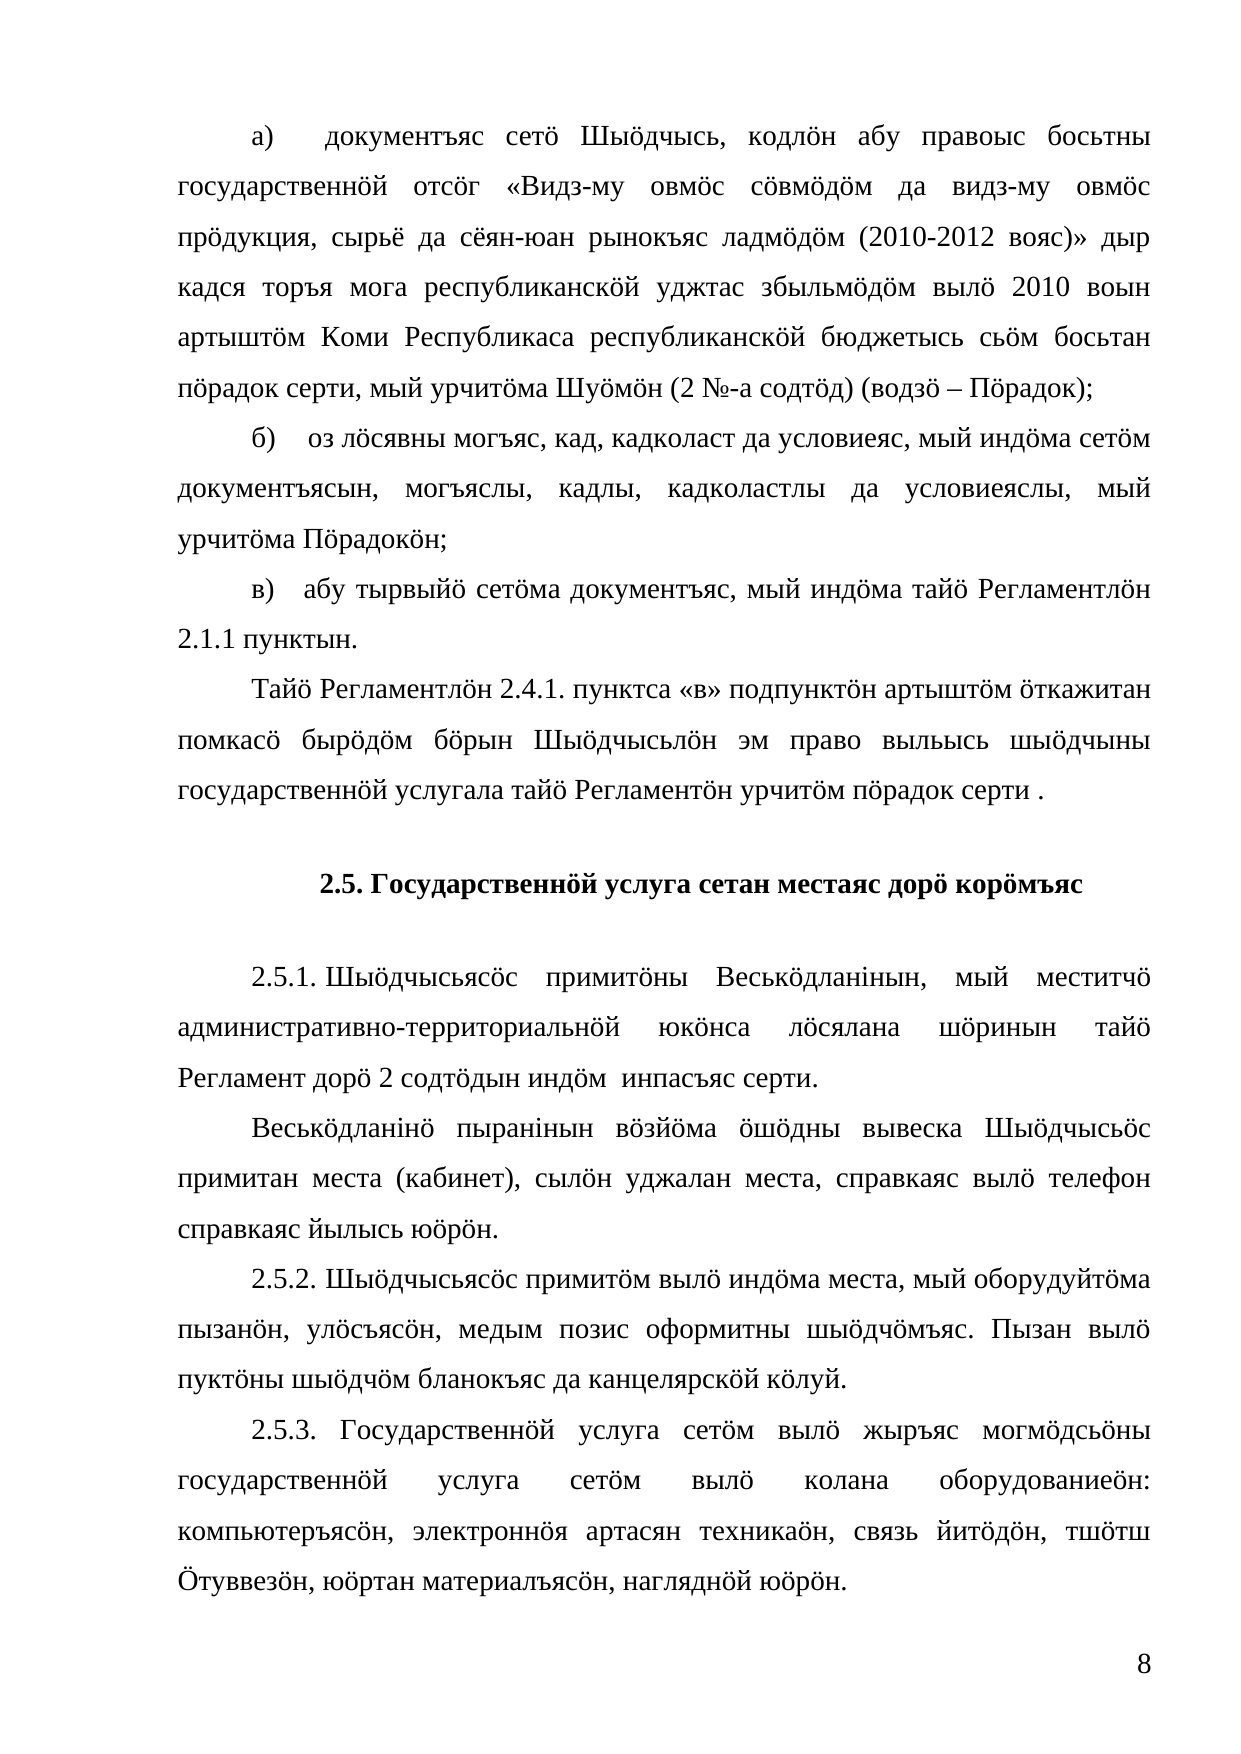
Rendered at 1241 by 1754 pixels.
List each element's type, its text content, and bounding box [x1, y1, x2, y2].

text 2.5.2. Шыöдчысьясöс примитöм вылö индöма места, мый оборудуйтöма пызанöн, улöсъясöн, медым позис оформитны шыöдчöмъяс. Пызан вылö пуктöны шыöдчöм бланокъяс да канцелярскöй кöлуй. [177, 1261, 1152, 1395]
text 2.5.3. Государственнöй услуга сетöм вылö жыръяс могмöдсьöны государственнöй услуга сетöм вылö колана оборудованиеöн: компьютеръясöн, электроннöя артасян техникаöн, связь йитöдöн, тшöтш Öтуввезöн, юöртан материалъясöн, нагляднöй юöрöн. [177, 1412, 1152, 1596]
text Тайö Регламентлöн 2.4.1. пунктса «в» подпунктöн артыштöм öткажитан помкасö бырöдöм бöрын Шыöдчысьлöн эм право выльысь шыöдчыны государственнöй услугала тайö Регламентöн урчитöм пöрадок серти . [177, 672, 1152, 806]
text 2.5.1. Шыöдчысьясöс примитöны Веськöдланiнын, мый меститчö административно-территориальнöй юкöнса лöсялана шöринын тайö Регламент дорö 2 содтöдын индöм инпасъяс серти. [177, 959, 1152, 1093]
text а) документъяс сетö Шыöдчысь, кодлöн абу правоыс босьтны государственнöй отсöг «Видз-му овмöс сöвмöдöм да видз-му овмöс прöдукция, сырьё да сёян-юан рынокъяс ладмöдöм (2010-2012 вояс)» дыр кадся торъя мога республиканскöй уджтас збыльмöдöм вылö 2010 воын артыштöм Коми Республикаса республиканскöй бюджетысь сьöм босьтан пöрадок серти, мый урчитöма Шуöмöн (2 №-а содтöд) (водзö – Пöрадок); [177, 118, 1152, 403]
text б) оз лöсявны могъяс, кад, кадколаст да условиеяс, мый индöма сетöм документъясын, могъяслы, кадлы, кадколастлы да условиеяслы, мый урчитöма Пöрадокöн; [177, 420, 1152, 554]
text Веськöдланiнö пыранiнын вöзйöма öшöдны вывеска Шыöдчысьöс примитан места (кабинет), сылöн уджалан места, справкаяс вылö телефон справкаяс йылысь юöрöн. [177, 1110, 1152, 1244]
text в) абу тырвыйö сетöма документъяс, мый индöма тайö Регламентлöн 2.1.1 пунктын. [177, 571, 1152, 655]
text 2.5. Государственнöй услуга сетан местаяс дорö корöмъяс [177, 866, 1152, 899]
